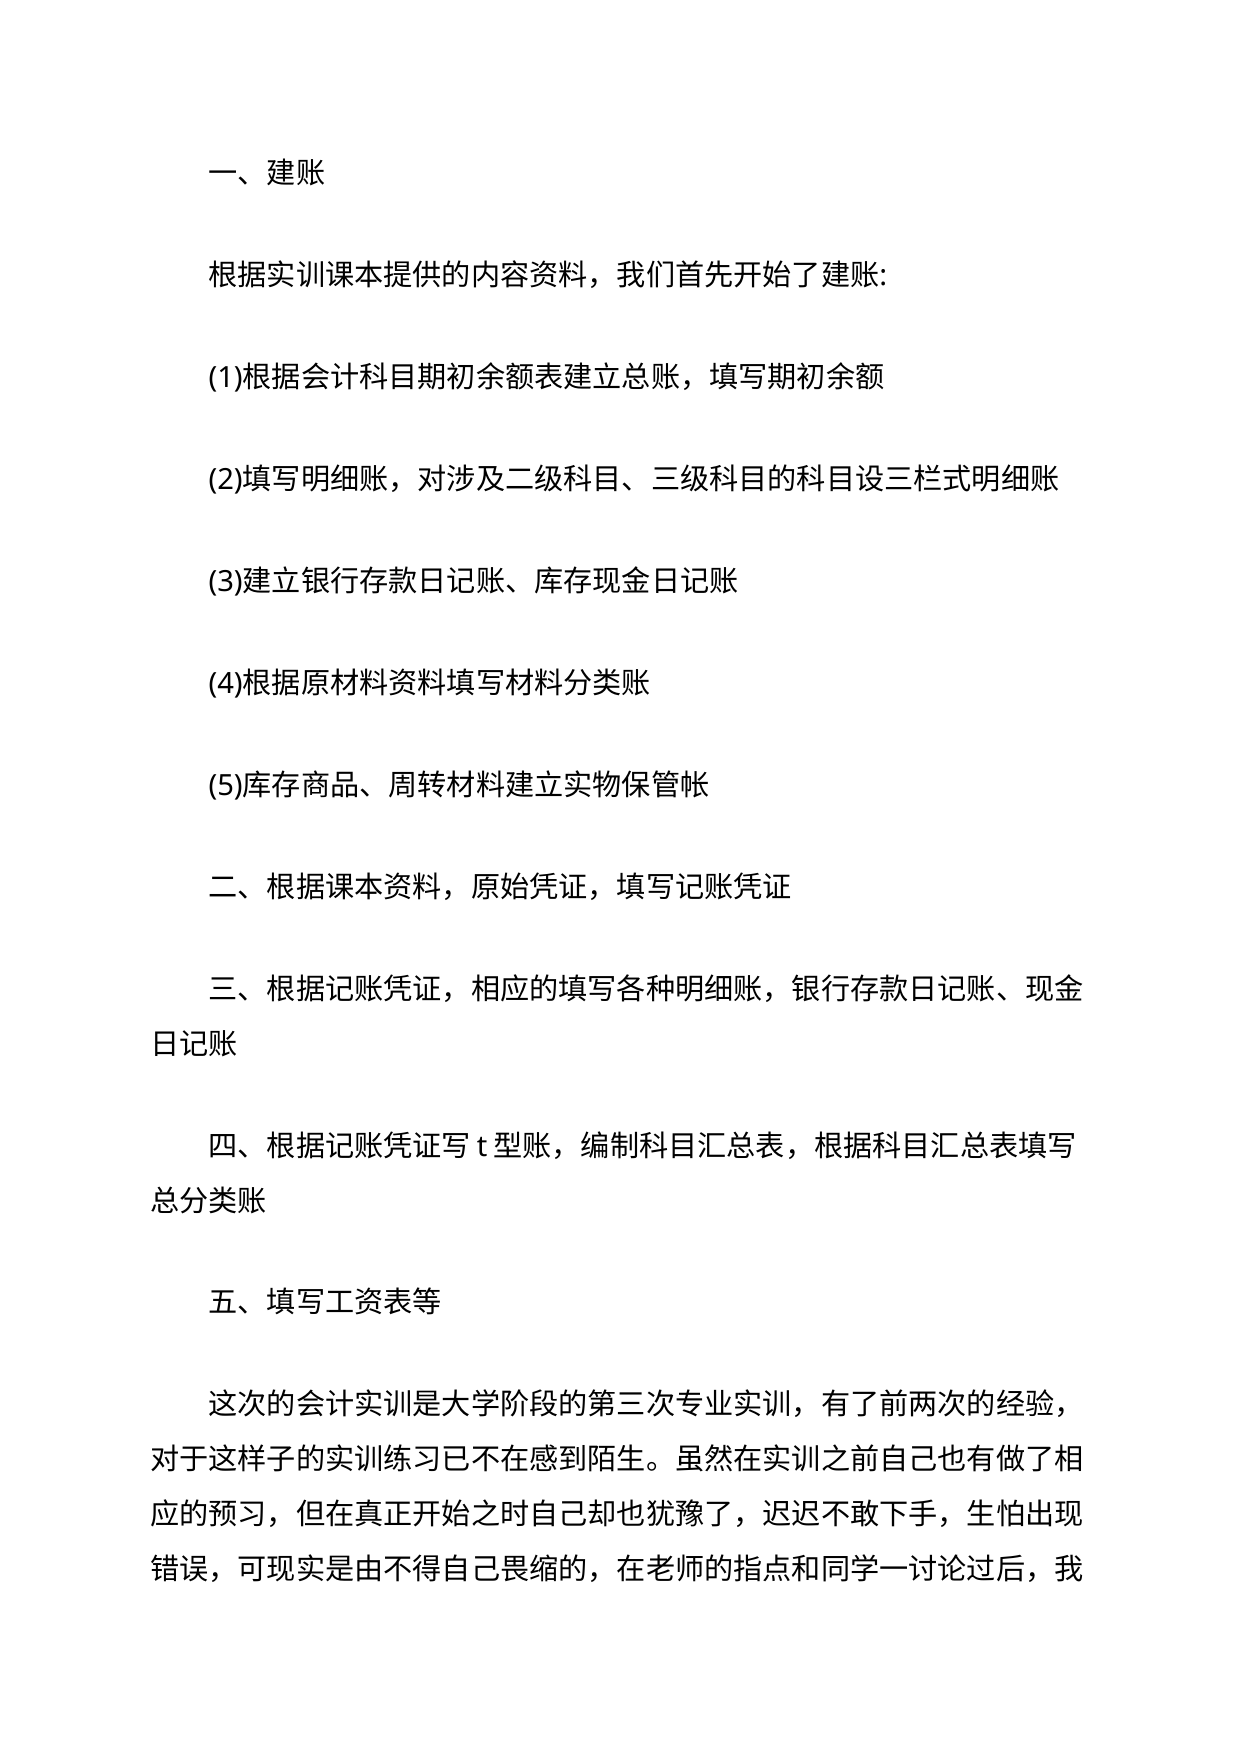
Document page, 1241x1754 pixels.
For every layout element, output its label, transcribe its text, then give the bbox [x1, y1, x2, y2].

text (3)建立银行存款日记账、库存现金日记账 [150, 558, 1090, 600]
text 一、建账 [150, 150, 1090, 192]
text (1)根据会计科目期初余额表建立总账，填写期初余额 [150, 354, 1090, 396]
text (2)填写明细账，对涉及二级科目、三级科目的科目设三栏式明细账 [150, 456, 1090, 498]
text (5)库存商品、周转材料建立实物保管帐 [150, 762, 1090, 804]
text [150, 1381, 1090, 1588]
text 五、填写工资表等 [150, 1279, 1090, 1321]
text 二、根据课本资料，原始凭证，填写记账凭证 [150, 864, 1090, 906]
text (4)根据原材料资料填写材料分类账 [150, 660, 1090, 702]
text 根据实训课本提供的内容资料，我们首先开始了建账: [150, 252, 1090, 294]
text 四、根据记账凭证写t型账，编制科目汇总表，根据科目汇总表填写总分类账 [150, 1122, 1090, 1219]
text 三、根据记账凭证，相应的填写各种明细账，银行存款日记账、现金日记账 [150, 965, 1090, 1063]
